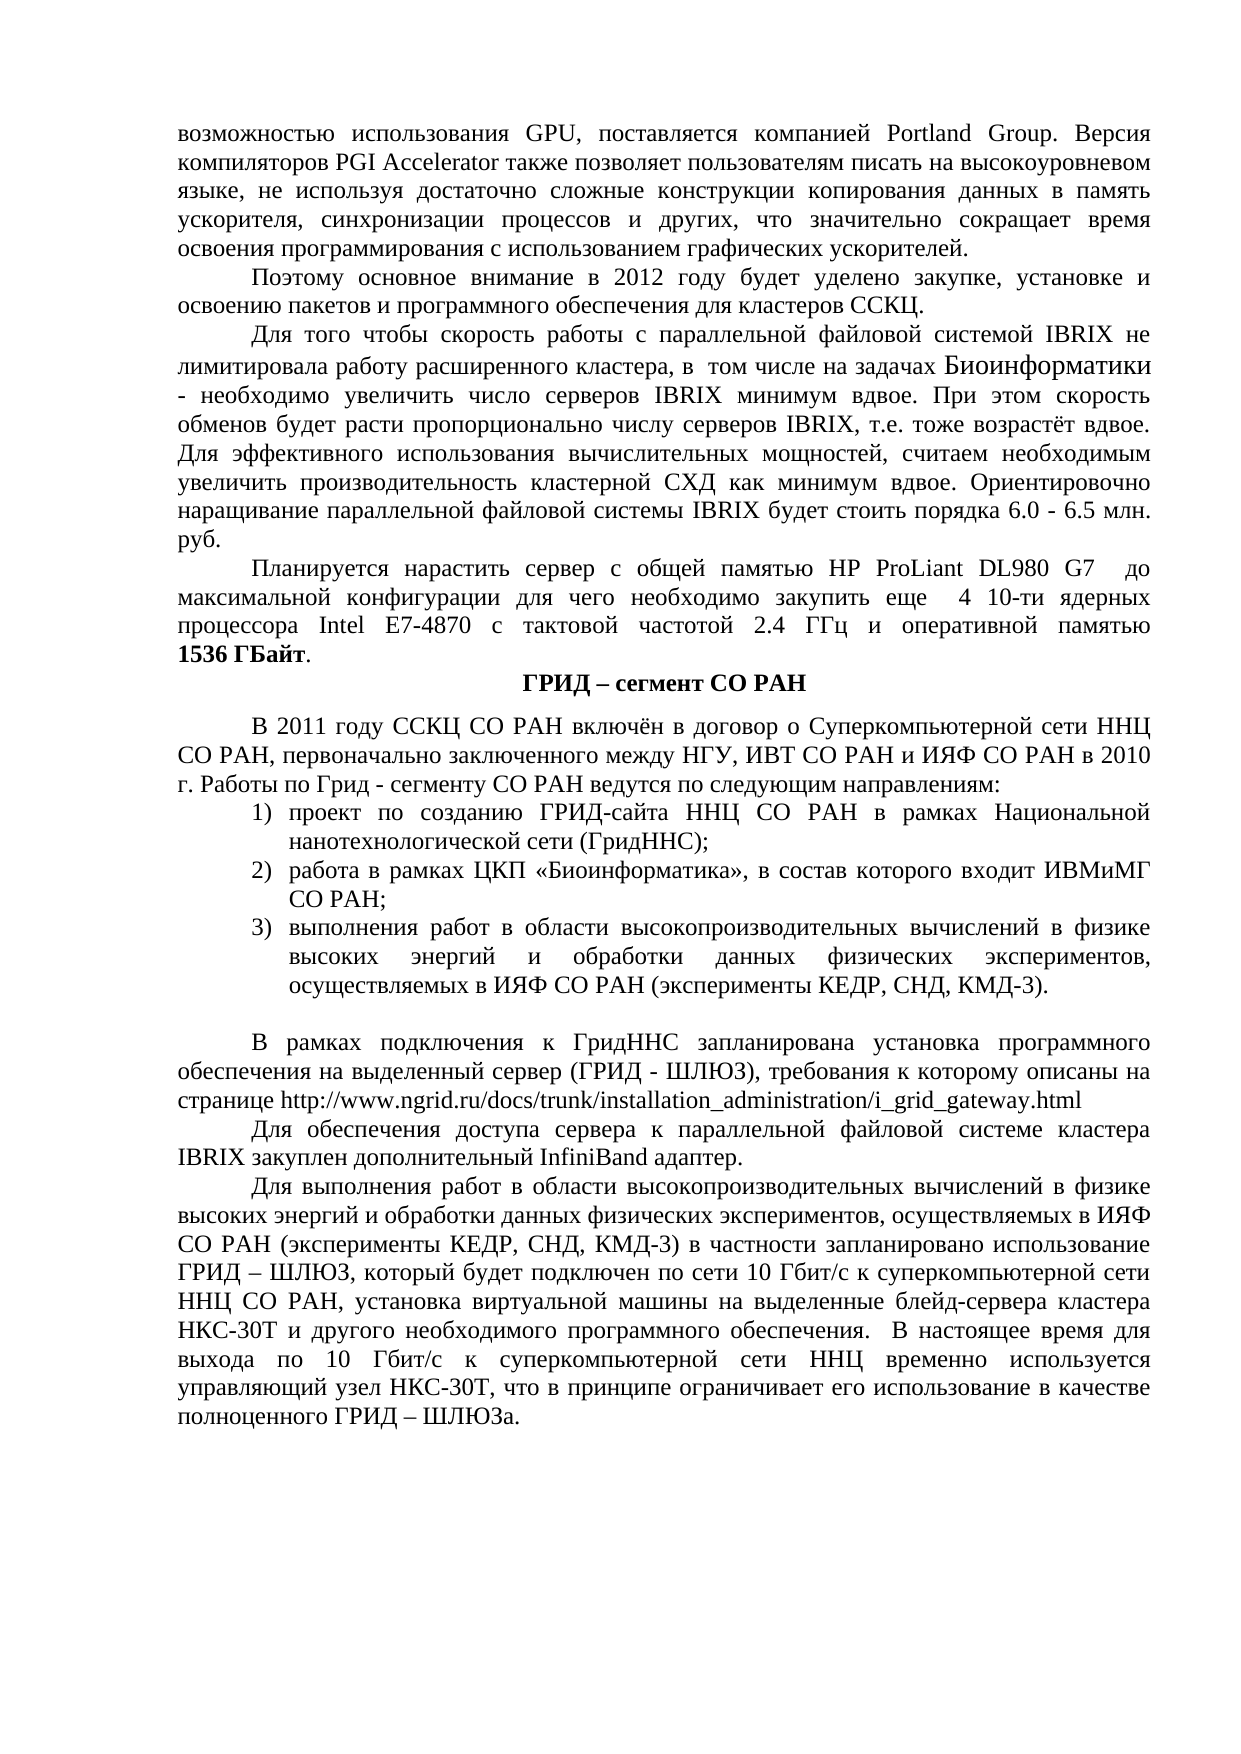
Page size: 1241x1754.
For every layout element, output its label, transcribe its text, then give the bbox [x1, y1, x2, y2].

text Поэтому основное внимание в 2012 году будет уделено закупке, установке и освоению пакетов и программного обеспечения для кластеров ССКЦ. [177, 262, 1152, 319]
list работа в рамках ЦКП «Биоинформатика», в состав которого входит ИВМиМГ СО РАН; [251, 855, 1152, 912]
text Для обеспечения доступа сервера к параллельной файловой системе кластера IBRIX закуплен дополнительный InfiniBand адаптер. [177, 1114, 1152, 1171]
text ГРИД – сегмент СО РАН [177, 668, 1152, 697]
text В рамках подключения к ГридННС запланирована установка программного обеспечения на выделенный сервер (ГРИД - ШЛЮЗ), требования к которому описаны на странице http://www.ngrid.ru/docs/trunk/installation_administration/i_grid_gateway.html [177, 1027, 1152, 1114]
text Для того чтобы скорость работы с параллельной файловой системой IBRIX не лимитировала работу расширенного кластера, в том числе на задачах Биоинформатики - необходимо увеличить число серверов IBRIX минимум вдвое. При этом скорость обменов будет расти пропорционально числу серверов IBRIX, т.е. тоже возрастёт вдвое. Для эффективного использования вычислительных мощностей, считаем необходимым увеличить производительность кластерной СХД как минимум вдвое. Ориентировочно наращивание параллельной файловой системы IBRIX будет стоить порядка 6.0 - 6.5 млн. руб. [177, 319, 1152, 553]
text В 2011 году ССКЦ СО РАН включён в договор о Суперкомпьютерной сети ННЦ СО РАН, первоначально заключенного между НГУ, ИВТ СО РАН и ИЯФ СО РАН в 2010 г. Работы по Грид - сегменту СО РАН ведутся по следующим направлениям: [177, 711, 1152, 797]
list проект по созданию ГРИД-сайта ННЦ СО РАН в рамках Национальной нанотехнологической сети (ГридННС); [251, 797, 1152, 855]
text Планируется нарастить сервер с общей памятью HP ProLiant DL980 G7 до максимальной конфигурации для чего необходимо закупить еще 4 10-ти ядерных процессора Intel Е7-4870 с тактовой частотой 2.4 ГГц и оперативной памятью 1536 ГБайт. [177, 553, 1152, 668]
list выполнения работ в области высокопроизводительных вычислений в физике высоких энергий и обработки данных физических экспериментов, осуществляемых в ИЯФ СО РАН (эксперименты КЕДР, СНД, КМД-3). [251, 912, 1152, 999]
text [177, 118, 1152, 262]
text Для выполнения работ в области высокопроизводительных вычислений в физике высоких энергий и обработки данных физических экспериментов, осуществляемых в ИЯФ СО РАН (эксперименты КЕДР, СНД, КМД-3) в частности запланировано использование ГРИД – ШЛЮЗ, который будет подключен по сети 10 Гбит/с к суперкомпьютерной сети ННЦ СО РАН, установка виртуальной машины на выделенные блейд-сервера кластера НКС-30Т и другого необходимого программного обеспечения. В настоящее время для выхода по 10 Гбит/с к суперкомпьютерной сети ННЦ временно используется управляющий узел НКС-30Т, что в принципе ограничивает его использование в качестве полноценного ГРИД – ШЛЮЗа. [177, 1171, 1152, 1430]
